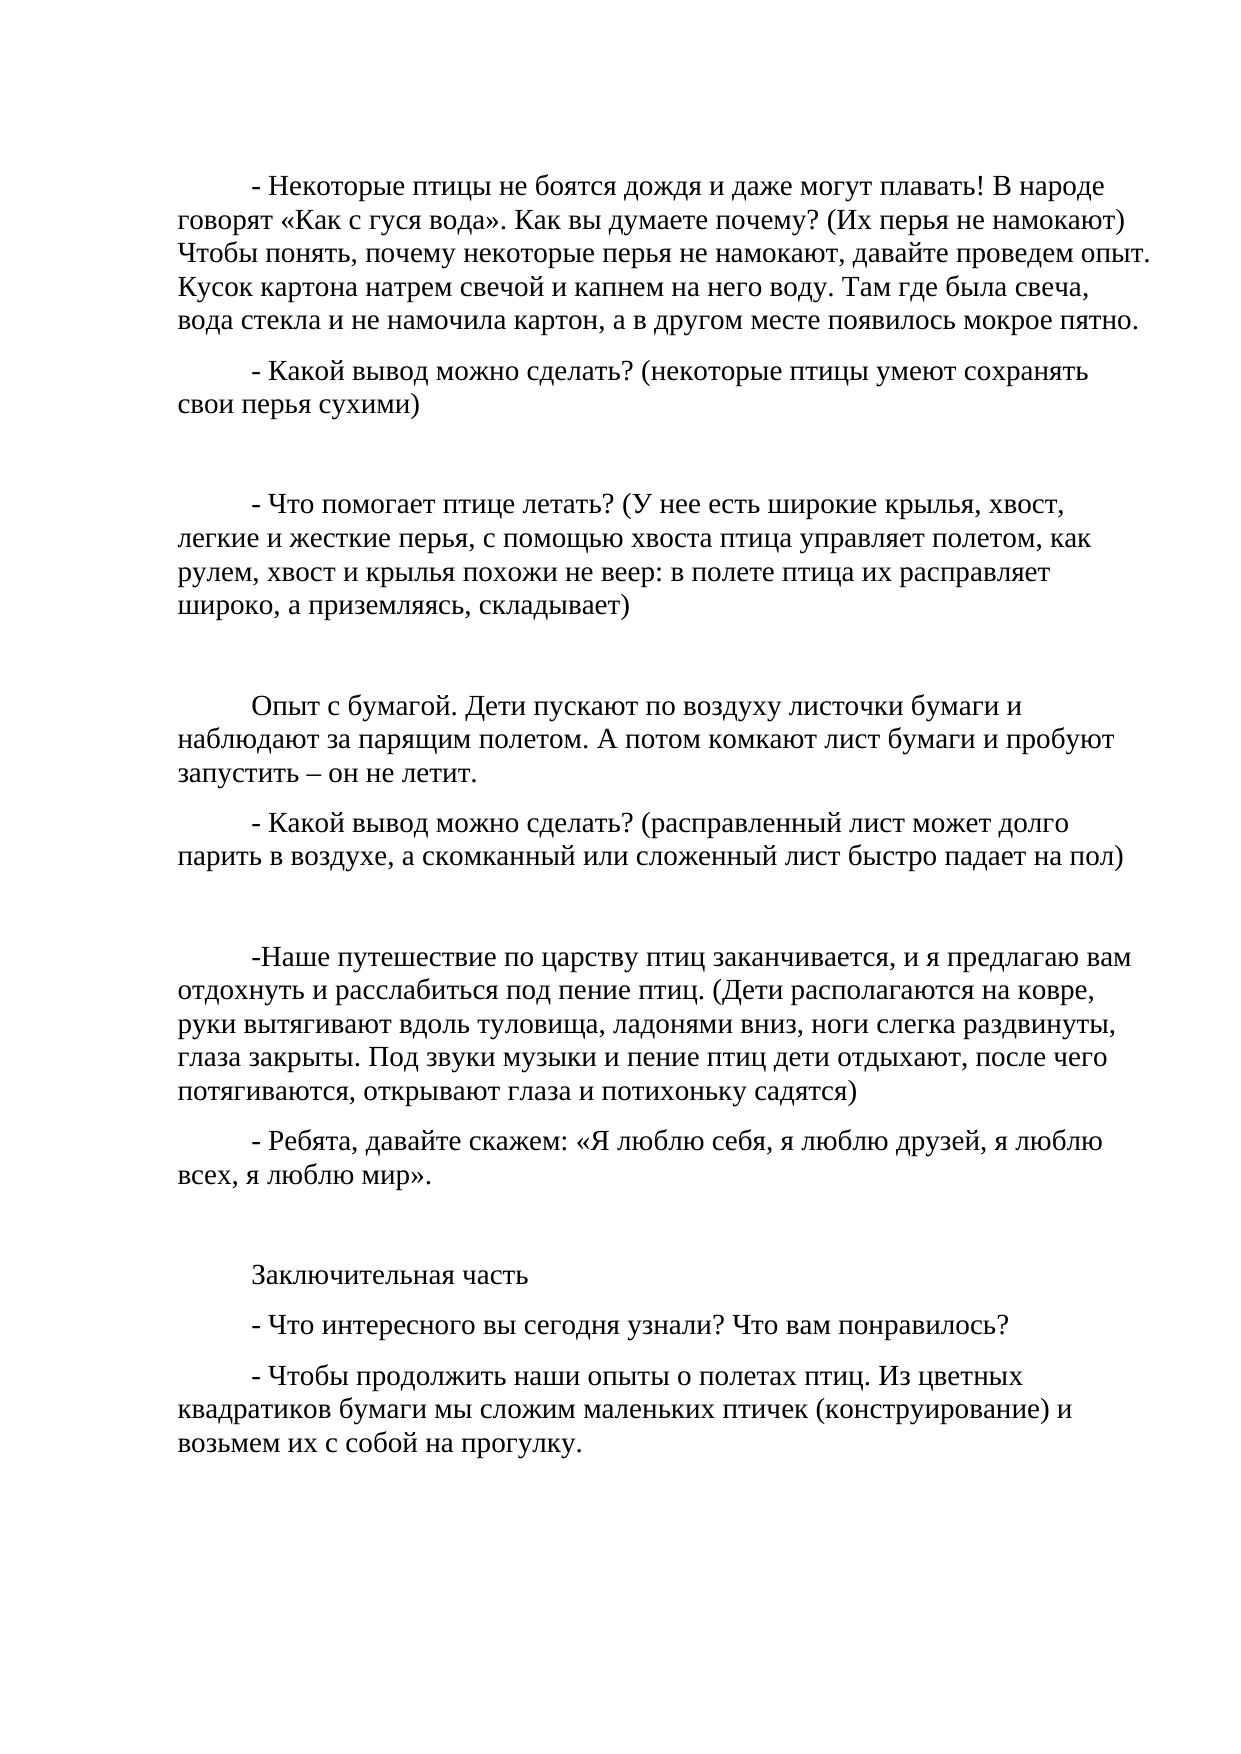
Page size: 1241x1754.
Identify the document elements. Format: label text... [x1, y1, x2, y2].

text - Какой вывод можно сделать? (некоторые птицы умеют сохранять свои перья сухими) [177, 353, 1152, 420]
text - Какой вывод можно сделать? (расправленный лист может долго парить в воздухе, а скомканный или сложенный лист быстро падает на пол) [177, 805, 1152, 872]
text Заключительная часть [177, 1257, 1152, 1291]
text - Ребята, давайте скажем: «Я люблю себя, я люблю друзей, я люблю всех, я люблю мир». [177, 1123, 1152, 1190]
text Опыт с бумагой. Дети пускают по воздуху листочки бумаги и наблюдают за парящим полетом. А потом комкают лист бумаги и пробуют запустить – он не летит. [177, 688, 1152, 788]
text - Что помогает птице летать? (У нее есть широкие крылья, хвост, легкие и жесткие перья, с помощью хвоста птица управляет полетом, как рулем, хвост и крылья похожи не веер: в полете птица их расправляет широко, а приземляясь, складывает) [177, 487, 1152, 621]
text - Некоторые птицы не боятся дождя и даже могут плавать! В народе говорят «Как с гуся вода». Как вы думаете почему? (Их перья не намокают) Чтобы понять, почему некоторые перья не намокают, давайте проведем опыт. Кусок картона натрем свечой и капнем на него воду. Там где была свеча, вода стекла и не намочила картон, а в другом месте появилось мокрое пятно. [177, 168, 1152, 336]
text - Чтобы продолжить наши опыты о полетах птиц. Из цветных квадратиков бумаги мы сложим маленьких птичек (конструирование) и возьмем их с собой на прогулку. [177, 1358, 1152, 1458]
text - Что интересного вы сегодня узнали? Что вам понравилось? [177, 1307, 1152, 1341]
text -Наше путешествие по царству птиц заканчивается, и я предлагаю вам отдохнуть и расслабиться под пение птиц. (Дети располагаются на ковре, руки вытягивают вдоль туловища, ладонями вниз, ноги слегка раздвинуты, глаза закрыты. Под звуки музыки и пение птиц дети отдыхают, после чего потягиваются, открывают глаза и потихоньку садятся) [177, 939, 1152, 1107]
